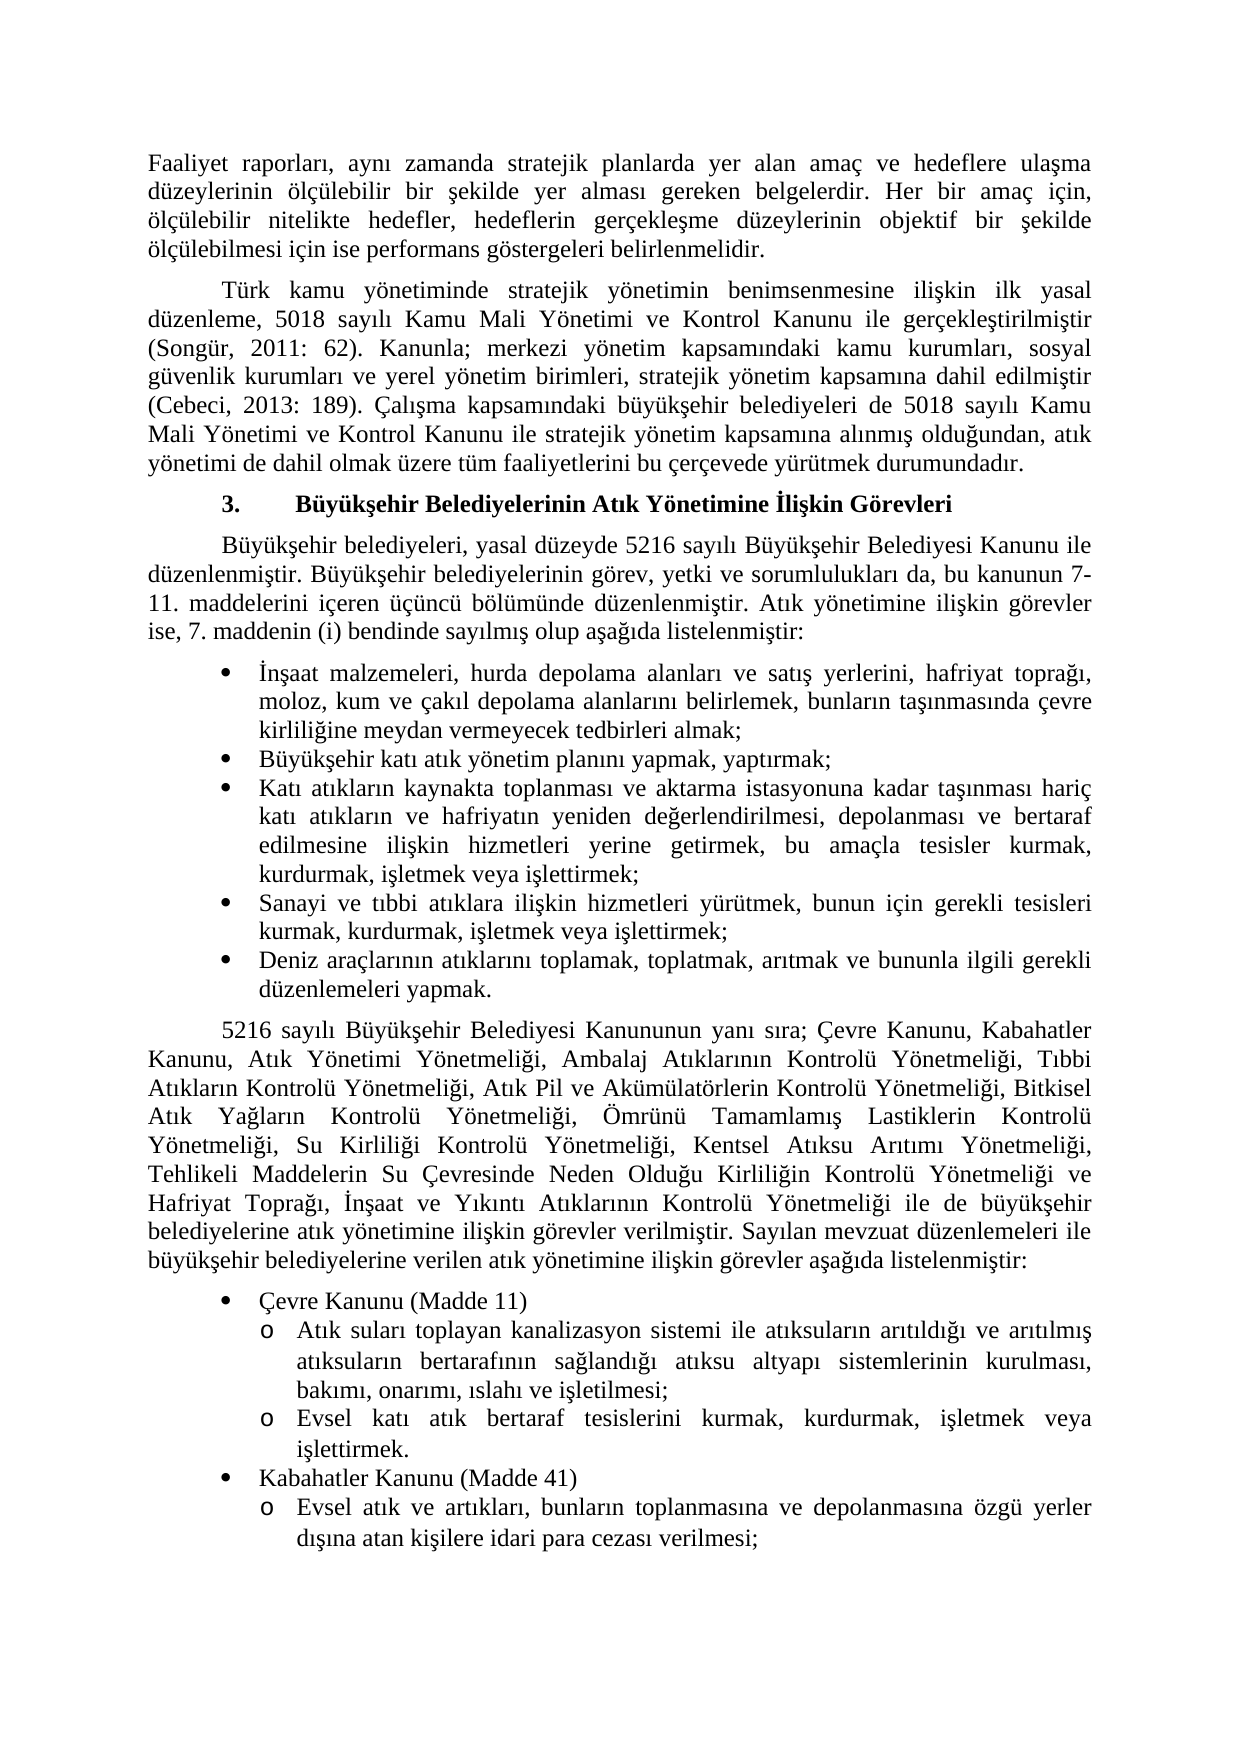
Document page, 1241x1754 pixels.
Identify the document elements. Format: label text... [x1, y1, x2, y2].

text 5216 sayılı Büyükşehir Belediyesi Kanununun yanı sıra; Çevre Kanunu, Kabahatler Kanunu, Atık Yönetimi Yönetmeliği, Ambalaj Atıklarının Kontrolü Yönetmeliği, Tıbbi Atıkların Kontrolü Yönetmeliği, Atık Pil ve Akümülatörlerin Kontrolü Yönetmeliği, Bitkisel Atık Yağların Kontrolü Yönetmeliği, Ömrünü Tamamlamış Lastiklerin Kontrolü Yönetmeliği, Su Kirliliği Kontrolü Yönetmeliği, Kentsel Atıksu Arıtımı Yönetmeliği, Tehlikeli Maddelerin Su Çevresinde Neden Olduğu Kirliliğin Kontrolü Yönetmeliği ve Hafriyat Toprağı, İnşaat ve Yıkıntı Atıklarının Kontrolü Yönetmeliği ile de büyükşehir belediyelerine atık yönetimine ilişkin görevler verilmiştir. Sayılan mevzuat düzenlemeleri ile büyükşehir belediyelerine verilen atık yönetimine ilişkin görevler aşağıda listelenmiştir: [148, 1015, 1093, 1274]
text Büyükşehir belediyeleri, yasal düzeyde 5216 sayılı Büyükşehir Belediyesi Kanunu ile düzenlenmiştir. Büyükşehir belediyelerinin görev, yetki ve sorumlulukları da, bu kanunun 7-11. maddelerini içeren üçüncü bölümünde düzenlenmiştir. Atık yönetimine ilişkin görevler ise, 7. maddenin (i) bendinde sayılmış olup aşağıda listelenmiştir: [148, 530, 1093, 645]
list Büyükşehir Belediyelerinin Atık Yönetimine İlişkin Görevleri [148, 489, 1093, 518]
text Türk kamu yönetiminde stratejik yönetimin benimsenmesine ilişkin ilk yasal düzenleme, 5018 sayılı Kamu Mali Yönetimi ve Kontrol Kanunu ile gerçekleştirilmiştir (Songür, 2011: 62). Kanunla; merkezi yönetim kapsamındaki kamu kurumları, sosyal güvenlik kurumları ve yerel yönetim birimleri, stratejik yönetim kapsamına dahil edilmiştir (Cebeci, 2013: 189). Çalışma kapsamındaki büyükşehir belediyeleri de 5018 sayılı Kamu Mali Yönetimi ve Kontrol Kanunu ile stratejik yönetim kapsamına alınmış olduğundan, atık yönetimi de dahil olmak üzere tüm faaliyetlerini bu çerçevede yürütmek durumundadır. [148, 275, 1093, 476]
list Çevre Kanunu (Madde 11) [221, 1286, 1093, 1315]
list Katı atıkların kaynakta toplanması ve aktarma istasyonuna kadar taşınması hariç katı atıkların ve hafriyatın yeniden değerlendirilmesi, depolanması ve bertaraf edilmesine ilişkin hizmetleri yerine getirmek, bu amaçla tesisler kurmak, kurdurmak, işletmek veya işlettirmek; [221, 773, 1093, 888]
list Sanayi ve tıbbi atıklara ilişkin hizmetleri yürütmek, bunun için gerekli tesisleri kurmak, kurdurmak, işletmek veya işlettirmek; [221, 888, 1093, 945]
list Büyükşehir katı atık yönetim planını yapmak, yaptırmak; [221, 744, 1093, 773]
list Kabahatler Kanunu (Madde 41) [221, 1463, 1093, 1492]
list Evsel atık ve artıkları, bunların toplanmasına ve depolanmasına özgü yerler dışına atan kişilere idari para cezası verilmesi; [259, 1492, 1093, 1551]
list İnşaat malzemeleri, hurda depolama alanları ve satış yerlerini, hafriyat toprağı, moloz, kum ve çakıl depolama alanlarını belirlemek, bunların taşınmasında çevre kirliliğine meydan vermeyecek tedbirleri almak; [221, 658, 1093, 744]
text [148, 148, 1093, 263]
list Deniz araçlarının atıklarını toplamak, toplatmak, arıtmak ve bununla ilgili gerekli düzenlemeleri yapmak. [221, 945, 1093, 1003]
list Evsel katı atık bertaraf tesislerini kurmak, kurdurmak, işletmek veya işlettirmek. [259, 1403, 1093, 1463]
list Atık suları toplayan kanalizasyon sistemi ile atıksuların arıtıldığı ve arıtılmış atıksuların bertarafının sağlandığı atıksu altyapı sistemlerinin kurulması, bakımı, onarımı, ıslahı ve işletilmesi; [259, 1315, 1093, 1403]
